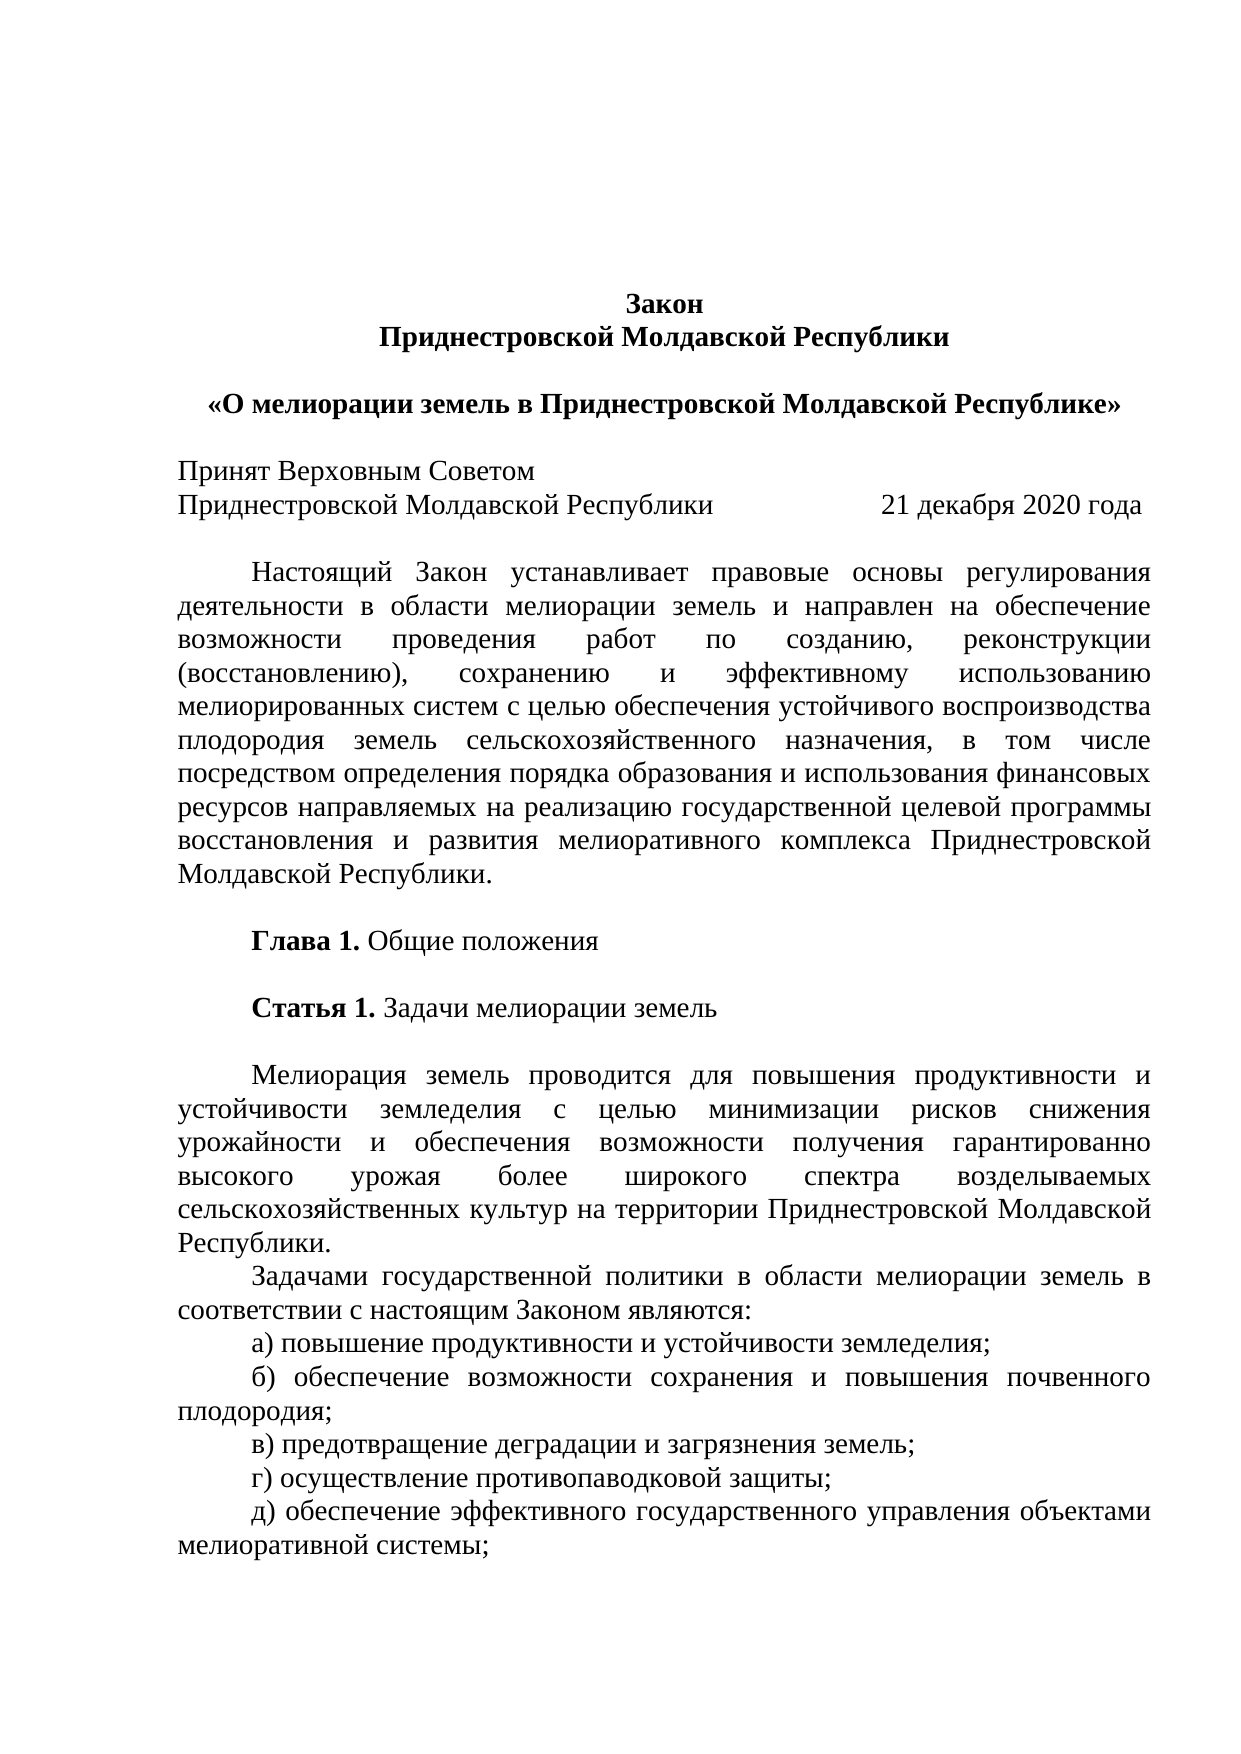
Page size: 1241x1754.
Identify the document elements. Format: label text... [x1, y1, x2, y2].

text в) предотвращение деградации и загрязнения земель; [177, 1426, 1152, 1460]
text Глава 1. Общие положения [177, 923, 1152, 957]
text Приднестровской Молдавской Республики [177, 319, 1152, 353]
text Закон [177, 286, 1152, 319]
text Принят Верховным Советом [177, 453, 1152, 487]
text а) повышение продуктивности и устойчивости земледелия; [177, 1326, 1152, 1359]
text Статья 1. Задачи мелиорации земель [177, 990, 1152, 1024]
text г) осуществление противопаводковой защиты; [177, 1460, 1152, 1493]
text д) обеспечение эффективного государственного управления объектами мелиоративной системы; [177, 1493, 1152, 1560]
text Мелиорация земель проводится для повышения продуктивности и устойчивости земледелия с целью минимизации рисков снижения урожайности и обеспечения возможности получения гарантированно высокого урожая более широкого спектра возделываемых сельскохозяйственных культур на территории Приднестровской Молдавской Республики. [177, 1057, 1152, 1258]
text «О мелиорации земель в Приднестровской Молдавской Республике» [177, 386, 1152, 420]
text Настоящий Закон устанавливает правовые основы регулирования деятельности в области мелиорации земель и направлен на обеспечение возможности проведения работ по созданию, реконструкции (восстановлению), сохранению и эффективному использованию мелиорированных систем с целью обеспечения устойчивого воспроизводства плодородия земель сельскохозяйственного назначения, в том числе посредством определения порядка образования и использования финансовых ресурсов направляемых на реализацию государственной целевой программы восстановления и развития мелиоративного комплекса Приднестровской Молдавской Республики. [177, 554, 1152, 889]
text б) обеспечение возможности сохранения и повышения почвенного плодородия; [177, 1359, 1152, 1426]
text Задачами государственной политики в области мелиорации земель в соответствии с настоящим Законом являются: [177, 1258, 1152, 1326]
text Приднестровской Молдавской Республики 21 декабря 2020 года [177, 487, 1152, 521]
